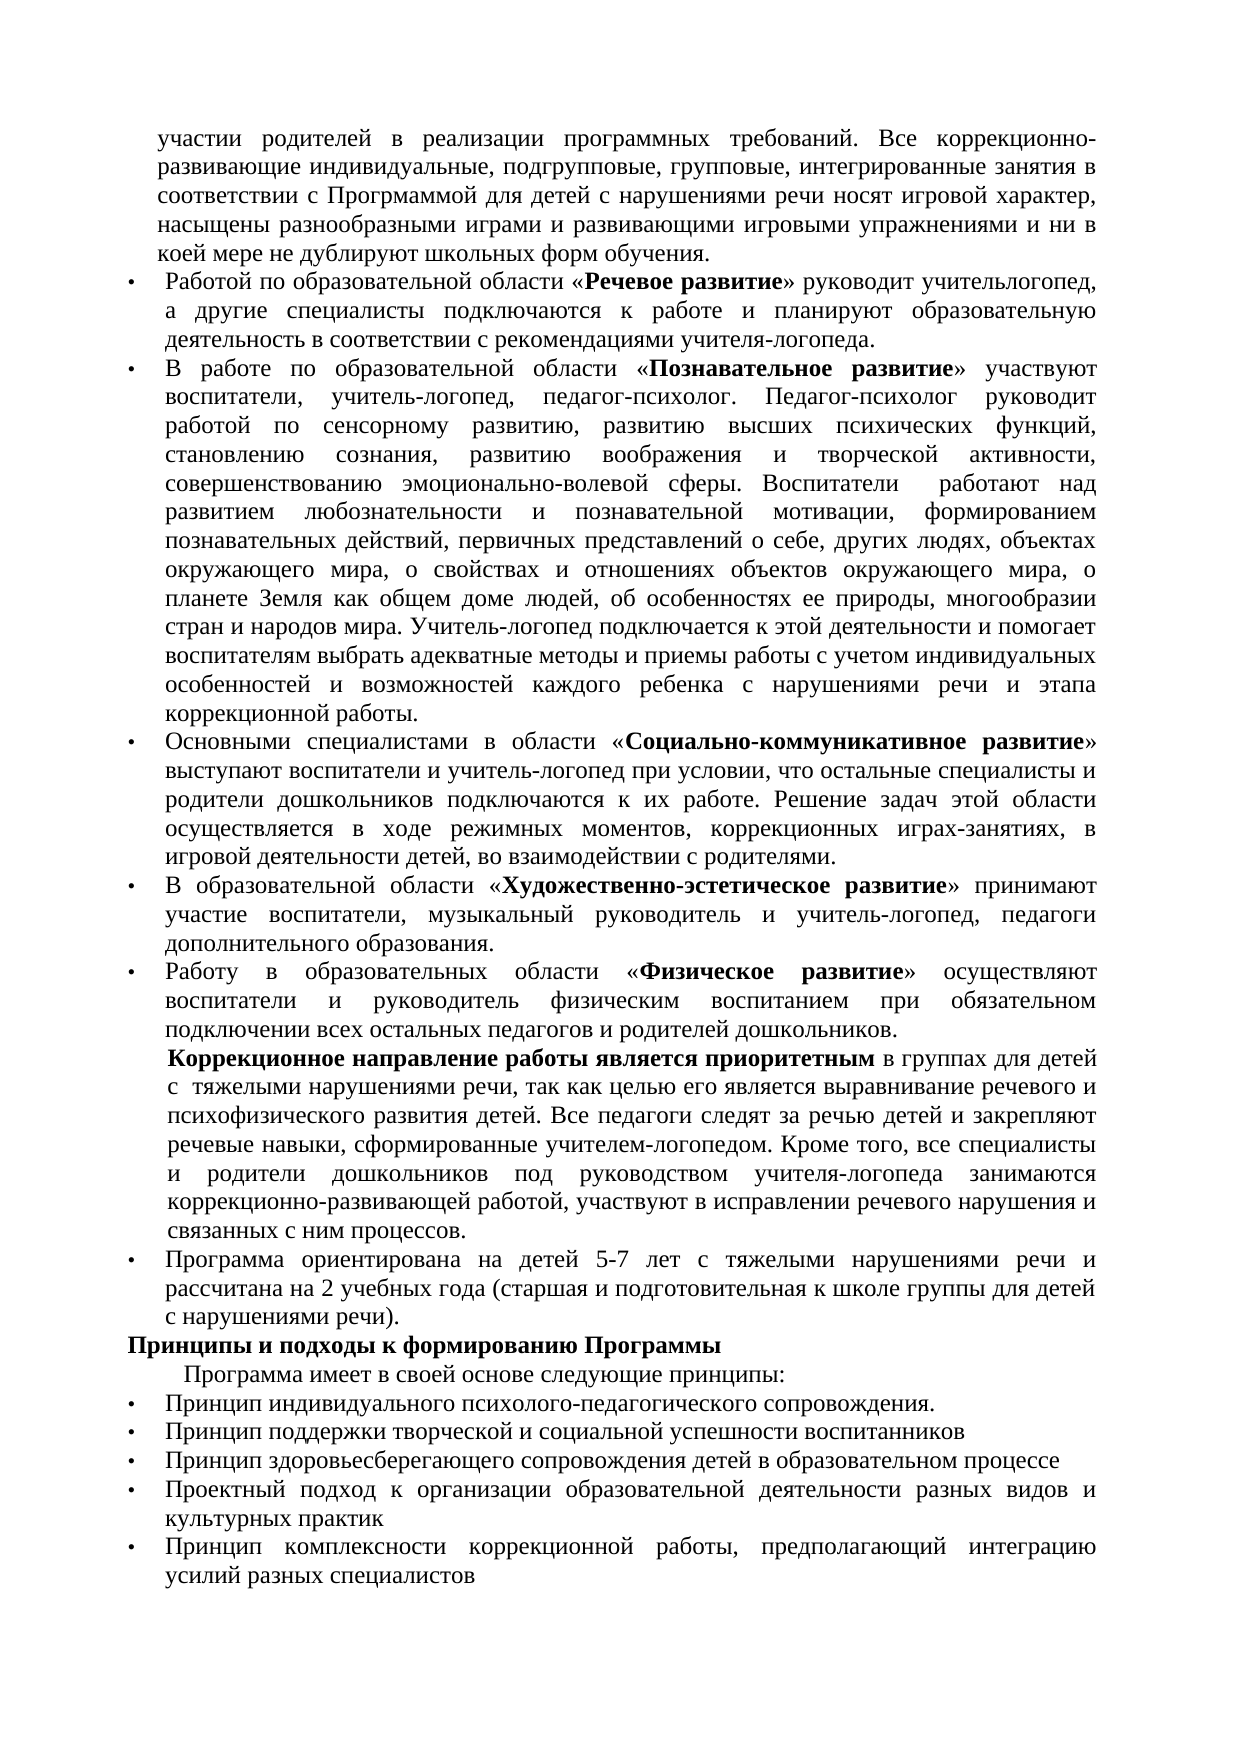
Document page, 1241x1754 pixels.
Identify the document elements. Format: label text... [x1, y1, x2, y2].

text Программа имеет в своей основе следующие принципы: [111, 1359, 1128, 1388]
list Работой по образовательной области «Речевое развитие» руководит учительлогопед, а другие специалисты подключаются к работе и планируют образовательную деятельность в соответствии с рекомендациями учителя-логопеда. [127, 266, 1097, 353]
list Принцип поддержки творческой и социальной успешности воспитанников [127, 1416, 1097, 1445]
text Коррекционное направление работы является приоритетным в группах для детей с тяжелыми нарушениями речи, так как целью его является выравнивание речевого и психофизического развития детей. Все педагоги следят за речью детей и закрепляют речевые навыки, сформированные учителем-логопедом. Кроме того, все специалисты и родители дошкольников под руководством учителя-логопеда занимаются коррекционно-развивающей работой, участвуют в исправлении речевого нарушения и связанных с ним процессов. [167, 1043, 1097, 1244]
list Принцип комплексности коррекционной работы, предполагающий интеграцию усилий разных специалистов [127, 1531, 1097, 1589]
list Проектный подход к организации образовательной деятельности разных видов и культурных практик [127, 1474, 1097, 1531]
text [157, 123, 1097, 266]
list В образовательной области «Художественно-эстетическое развитие» принимают участие воспитатели, музыкальный руководитель и учитель-логопед, педагоги дополнительного образования. [127, 870, 1097, 956]
list Работу в образовательных области «Физическое развитие» осуществляют воспитатели и руководитель физическим воспитанием при обязательном подключении всех остальных педагогов и родителей дошкольников. [127, 956, 1097, 1043]
text Принципы и подходы к формированию Программы [127, 1330, 1128, 1359]
list Принцип индивидуального психолого-педагогического сопровождения. [127, 1388, 1097, 1416]
list В работе по образовательной области «Познавательное развитие» участвуют воспитатели, учитель-логопед, педагог-психолог. Педагог-психолог руководит работой по сенсорному развитию, развитию высших психических функций, становлению сознания, развитию воображения и творческой активности, совершенствованию эмоционально-волевой сферы. Воспитатели работают над развитием любознательности и познавательной мотивации, формированием познавательных действий, первичных представлений о себе, других людях, объектах окружающего мира, о свойствах и отношениях объектов окружающего мира, о планете Земля как общем доме людей, об особенностях ее природы, многообразии стран и народов мира. Учитель-логопед подключается к этой деятельности и помогает воспитателям выбрать адекватные методы и приемы работы с учетом индивидуальных особенностей и возможностей каждого ребенка с нарушениями речи и этапа коррекционной работы. [127, 353, 1097, 726]
list Принцип здоровьесберегающего сопровождения детей в образовательном процессе [127, 1445, 1097, 1474]
list Основными специалистами в области «Социально-коммуникативное развитие» выступают воспитатели и учитель-логопед при условии, что остальные специалисты и родители дошкольников подключаются к их работе. Решение задач этой области осуществляется в ходе режимных моментов, коррекционных играх-занятиях, в игровой деятельности детей, во взаимодействии с родителями. [127, 726, 1097, 870]
list Программа ориентирована на детей 5-7 лет с тяжелыми нарушениями речи и рассчитана на 2 учебных года (старшая и подготовительная к школе группы для детей с нарушениями речи). [127, 1244, 1097, 1330]
